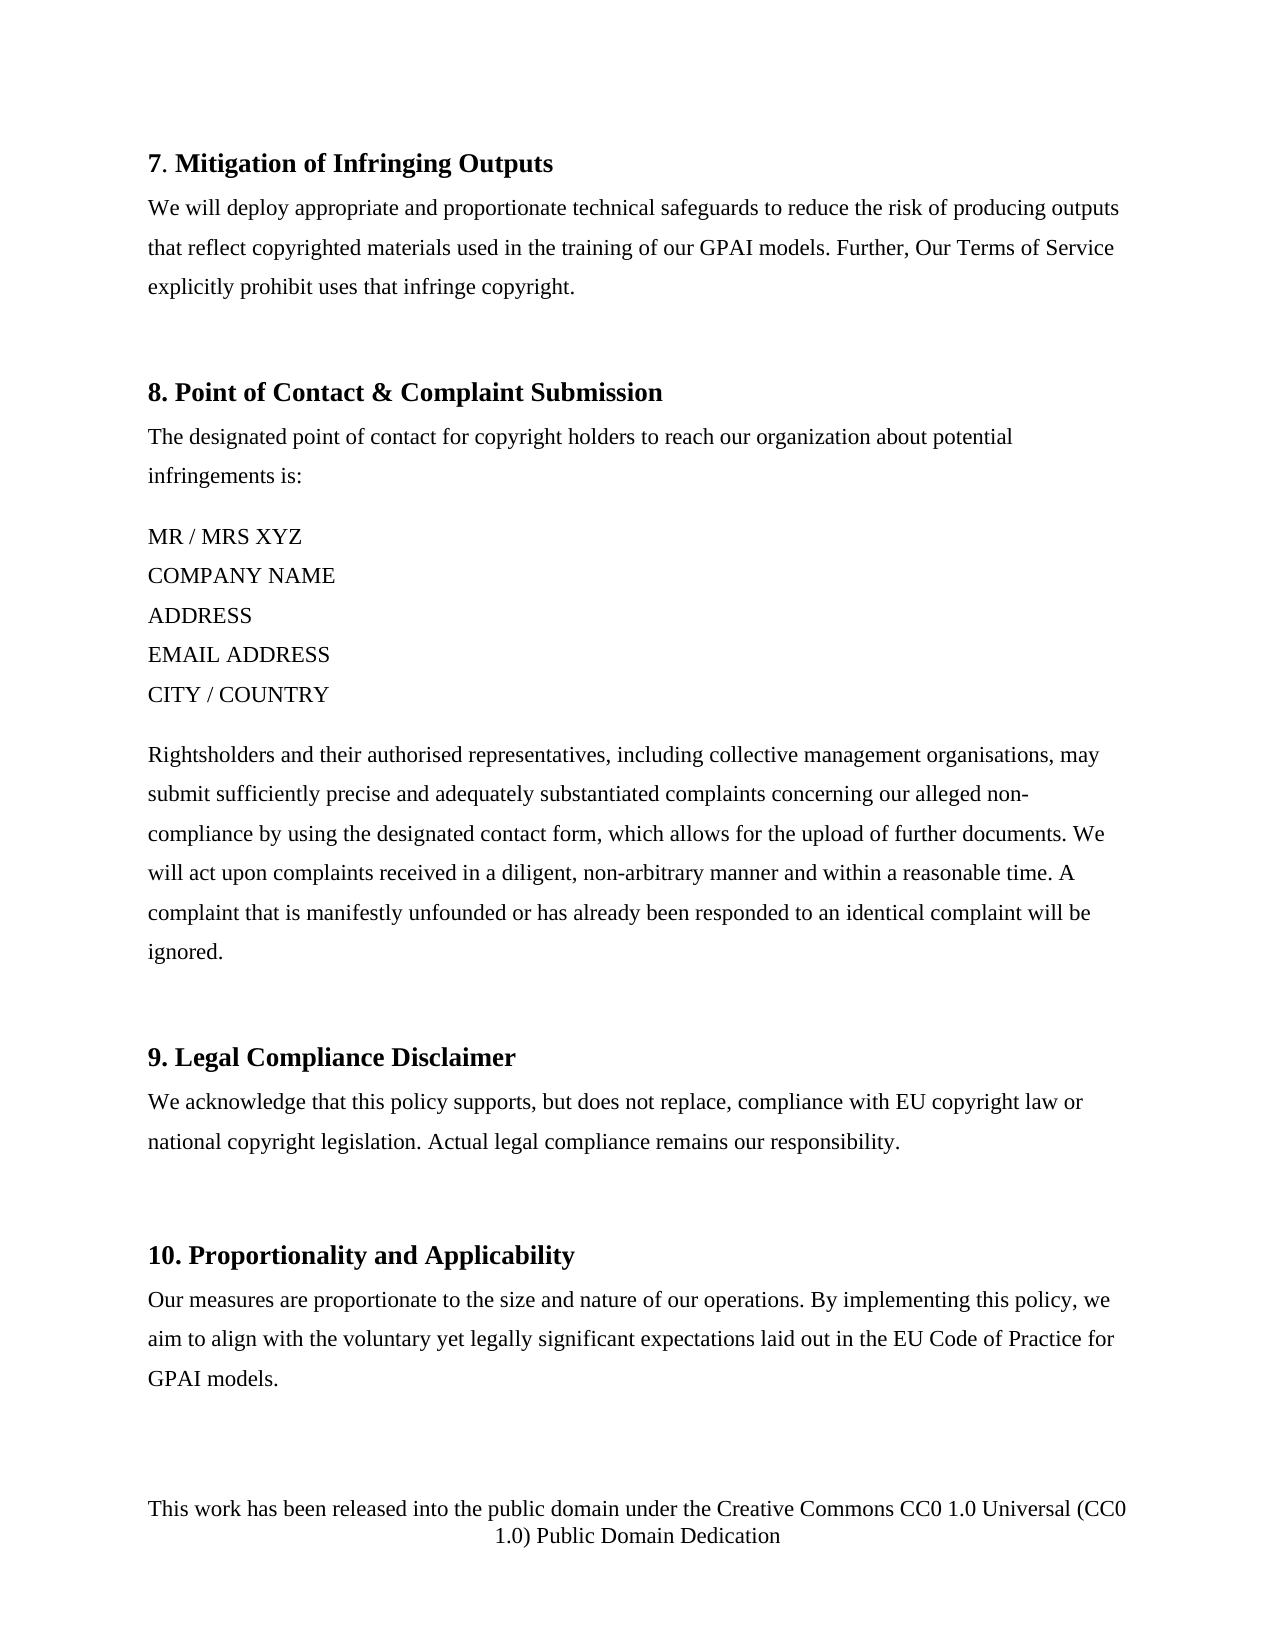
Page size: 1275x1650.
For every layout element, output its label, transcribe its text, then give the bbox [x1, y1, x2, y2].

text The designated point of contact for copyright holders to reach our organization about potential infringements is: [148, 423, 1127, 489]
subtitle 9. Legal Compliance Disclaimer [148, 1042, 1127, 1073]
text Our measures are proportionate to the size and nature of our operations. By implementing this policy, we aim to align with the voluntary yet legally significant expectations laid out in the EU Code of Practice for GPAI models. [148, 1286, 1127, 1391]
subtitle 10. Proportionality and Applicability [148, 1239, 1127, 1270]
subtitle 8. Point of Contact & Complaint Submission [148, 376, 1127, 407]
text We acknowledge that this policy supports, but does not replace, compliance with EU copyright law or national copyright legislation. Actual legal compliance remains our responsibility. [148, 1088, 1127, 1154]
subtitle 7. Mitigation of Infringing Outputs [148, 148, 1127, 179]
text We will deploy appropriate and proportionate technical safeguards to reduce the risk of producing outputs that reflect copyrighted materials used in the training of our GPAI models. Further, Our Terms of Service explicitly prohibit uses that infringe copyright. [148, 194, 1127, 342]
text MR / MRS XYZ COMPANY NAME ADDRESS EMAIL ADDRESS CITY / COUNTRY [148, 523, 1127, 707]
text Rightsholders and their authorised representatives, including collective management organisations, may submit sufficiently precise and adequately substantiated complaints concerning our alleged non-compliance by using the designated contact form, which allows for the upload of further documents. We will act upon complaints received in a diligent, non-arbitrary manner and within a reasonable time. A complaint that is manifestly unfounded or has already been responded to an identical complaint will be ignored. [148, 741, 1127, 1007]
